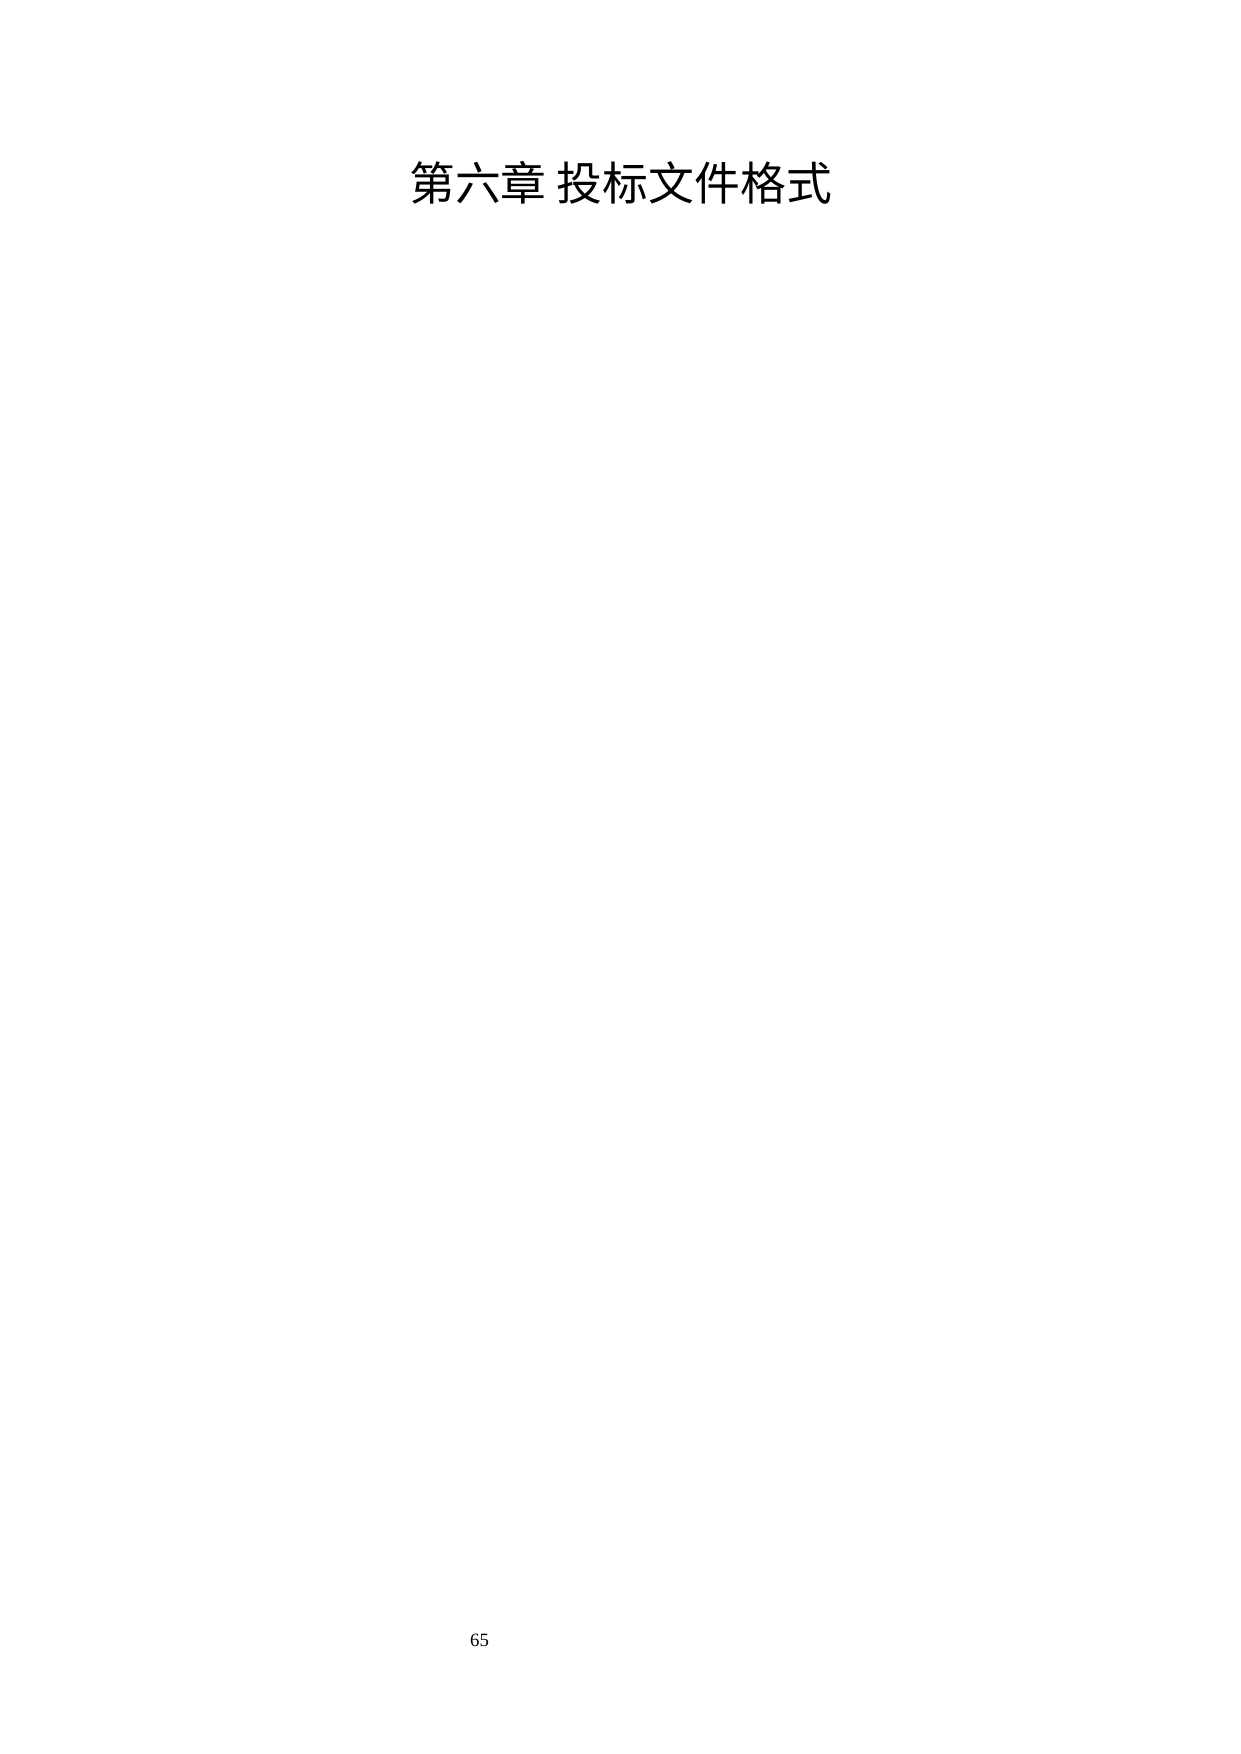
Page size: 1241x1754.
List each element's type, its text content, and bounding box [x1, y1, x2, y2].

subtitle 第六章 投标文件格式 [148, 148, 1093, 214]
